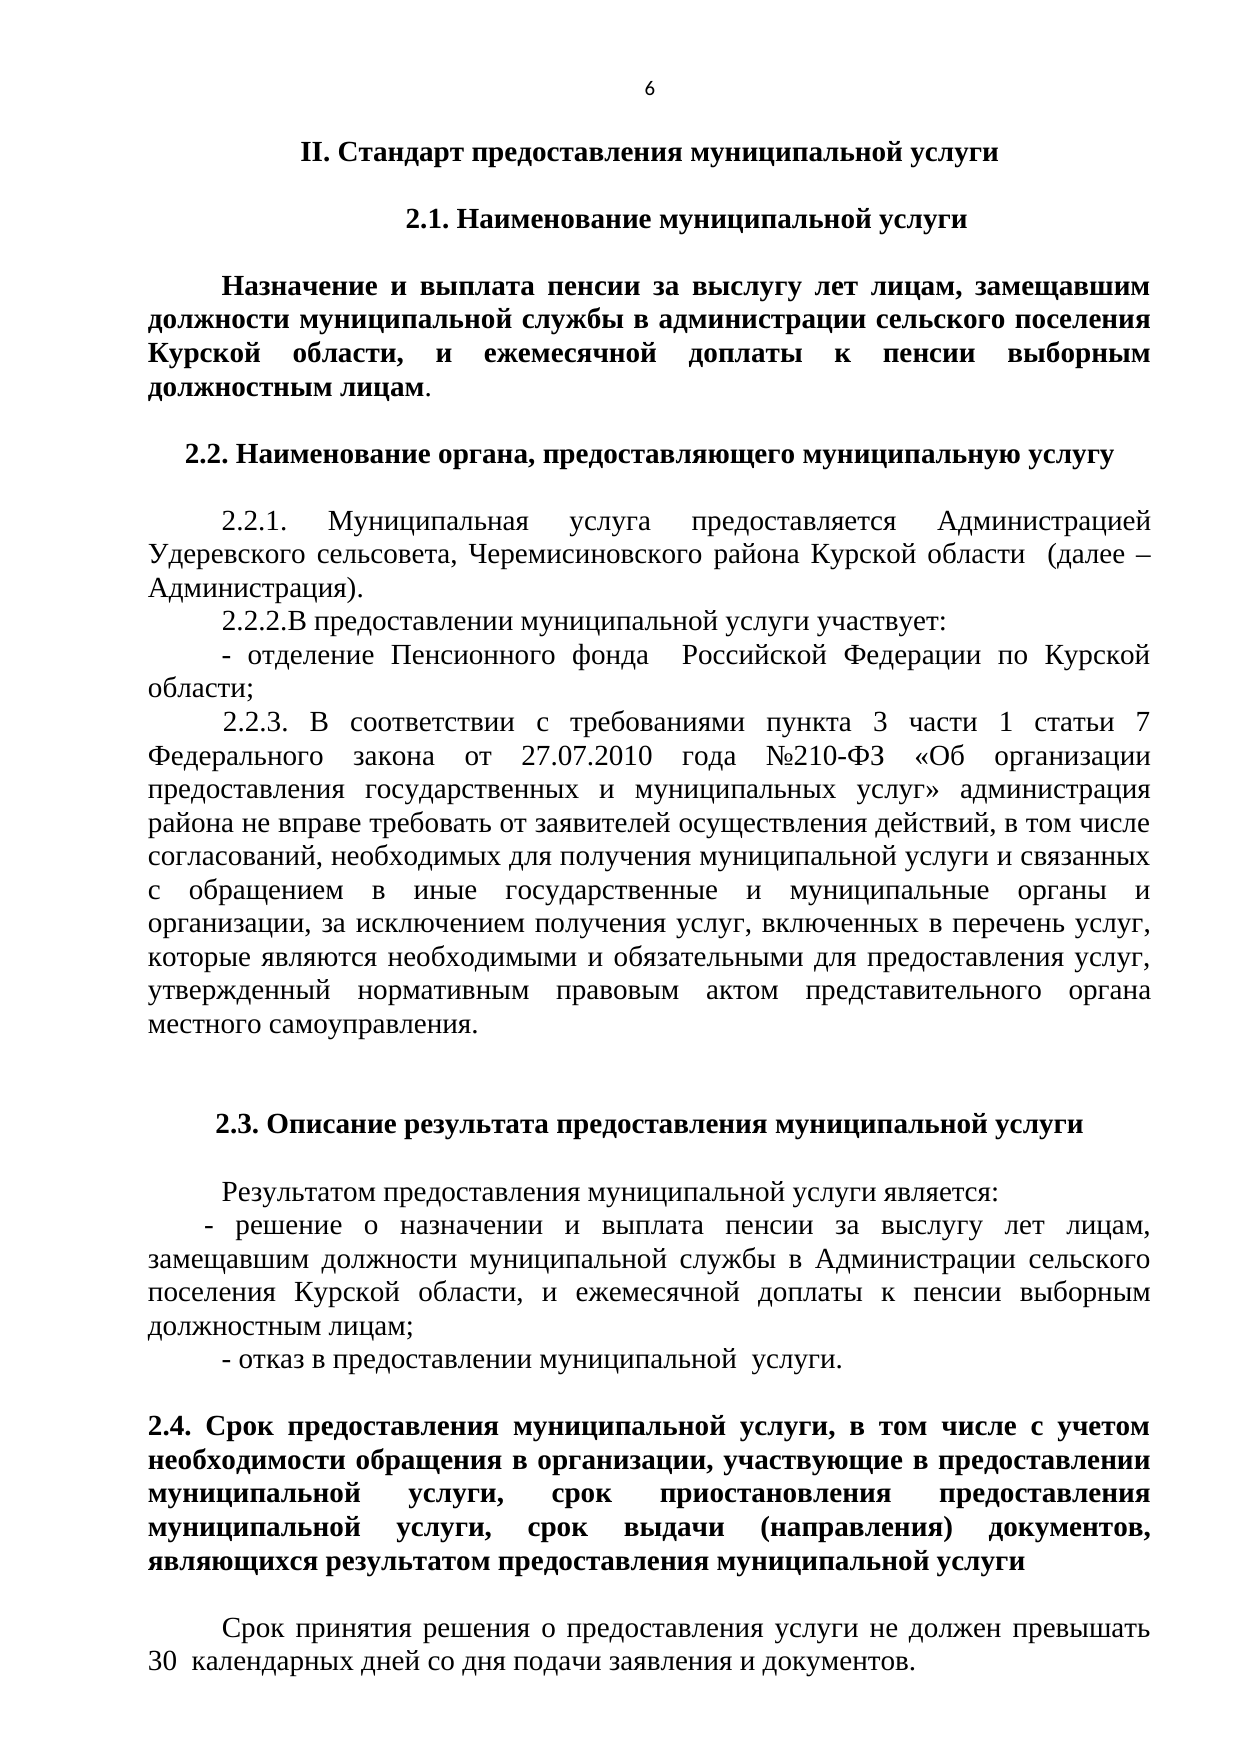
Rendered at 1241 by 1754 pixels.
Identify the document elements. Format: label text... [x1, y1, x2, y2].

text 2.4. Срок предоставления муниципальной услуги, в том числе с учетом необходимости обращения в организации, участвующие в предоставлении муниципальной услуги, срок приостановления предоставления муниципальной услуги, срок выдачи (направления) документов, являющихся результатом предоставления муниципальной услуги [148, 1408, 1152, 1576]
text - отказ в предоставлении муниципальной услуги. [148, 1341, 1152, 1375]
text Результатом предоставления муниципальной услуги является: [148, 1174, 1152, 1207]
text 2.2.2.В предоставлении муниципальной услуги участвует: [148, 603, 1152, 637]
text 2.2.1. Муниципальная услуга предоставляется Администрацией Удеревского сельсовета, Черемисиновского района Курской области (далее –Администрация). [148, 503, 1152, 603]
text Назначение и выплата пенсии за выслугу лет лицам, замещавшим должности муниципальной службы в администрации сельского поселения Курской области, и ежемесячной доплаты к пенсии выборным должностным лицам. [148, 268, 1152, 402]
text - решение о назначении и выплата пенсии за выслугу лет лицам, замещавшим должности муниципальной службы в Администрации сельского поселения Курской области, и ежемесячной доплаты к пенсии выборным должностным лицам; [148, 1207, 1152, 1341]
text 2.2.3. В соответствии с требованиями пункта 3 части 1 статьи 7 Федерального закона от 27.07.2010 года №210-ФЗ «Об организации предоставления государственных и муниципальных услуг» администрация района не вправе требовать от заявителей осуществления действий, в том числе согласований, необходимых для получения муниципальной услуги и связанных с обращением в иные государственные и муниципальные органы и организации, за исключением получения услуг, включенных в перечень услуг, которые являются необходимыми и обязательными для предоставления услуг, утвержденный нормативным правовым актом представительного органа местного самоуправления. [148, 704, 1152, 1039]
text - отделение Пенсионного фонда Российской Федерации по Курской области; [148, 637, 1152, 704]
text 2.3. Описание результата предоставления муниципальной услуги [148, 1107, 1152, 1140]
text Срок принятия решения о предоставления услуги не должен превышать 30 календарных дней со дня подачи заявления и документов. [148, 1610, 1152, 1677]
text 2.2. Наименование органа, предоставляющего муниципальную услугу [148, 436, 1152, 469]
text II. Стандарт предоставления муниципальной услуги [148, 134, 1152, 167]
text 2.1. Наименование муниципальной услуги [148, 201, 1152, 234]
